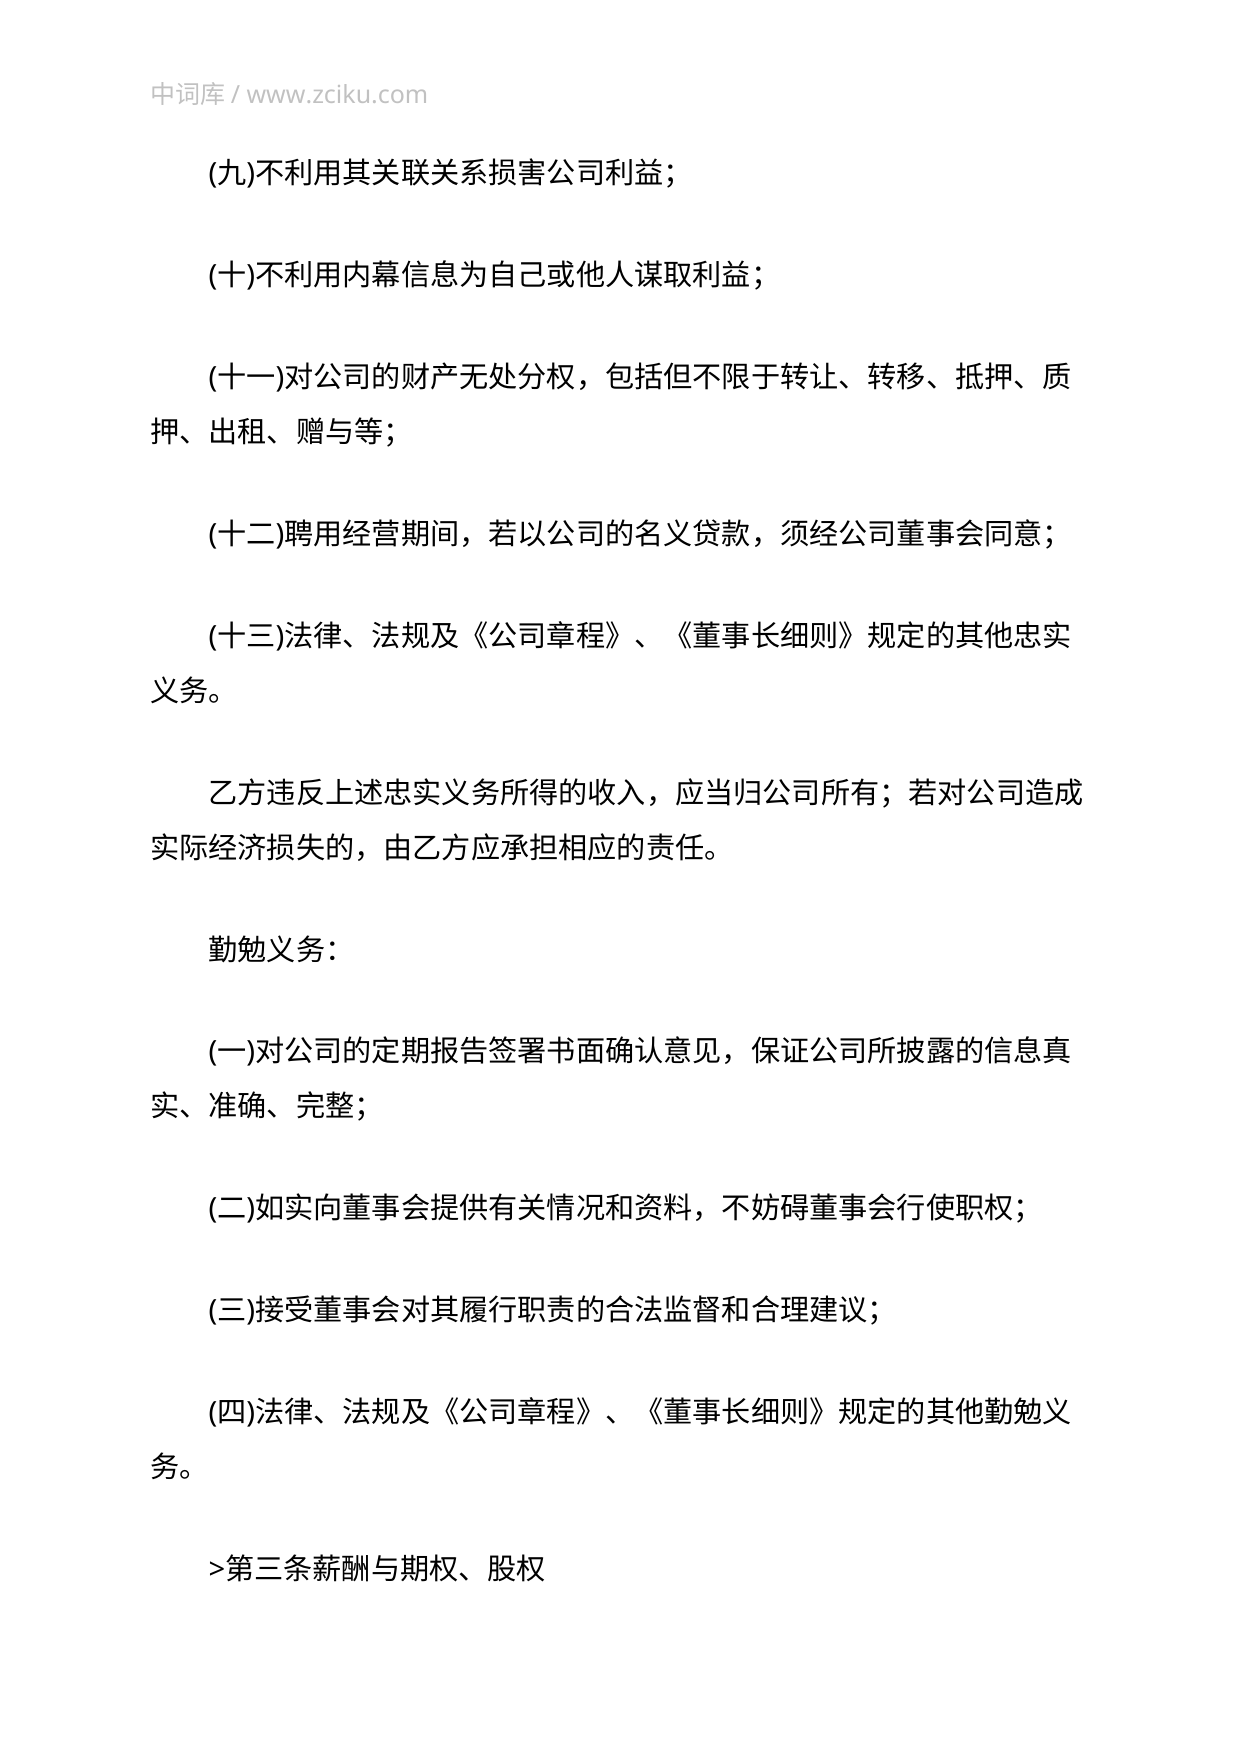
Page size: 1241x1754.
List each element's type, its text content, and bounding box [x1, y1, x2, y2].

text (二)如实向董事会提供有关情况和资料，不妨碍董事会行使职权； [150, 1185, 1090, 1227]
text 勤勉义务： [150, 926, 1090, 968]
text (十三)法律、法规及《公司章程》、《董事长细则》规定的其他忠实义务。 [150, 613, 1090, 710]
text 乙方违反上述忠实义务所得的收入，应当归公司所有；若对公司造成实际经济损失的，由乙方应承担相应的责任。 [150, 769, 1090, 867]
text (十二)聘用经营期间，若以公司的名义贷款，须经公司董事会同意； [150, 511, 1090, 553]
text (十)不利用内幕信息为自己或他人谋取利益； [150, 252, 1090, 294]
text >第三条薪酬与期权、股权 [150, 1545, 1090, 1588]
text (十一)对公司的财产无处分权，包括但不限于转让、转移、抵押、质押、出租、赠与等； [150, 354, 1090, 451]
text (四)法律、法规及《公司章程》、《董事长细则》规定的其他勤勉义务。 [150, 1389, 1090, 1486]
text (一)对公司的定期报告签署书面确认意见，保证公司所披露的信息真实、准确、完整； [150, 1028, 1090, 1125]
text (九)不利用其关联关系损害公司利益； [150, 150, 1090, 192]
text (三)接受董事会对其履行职责的合法监督和合理建议； [150, 1287, 1090, 1329]
